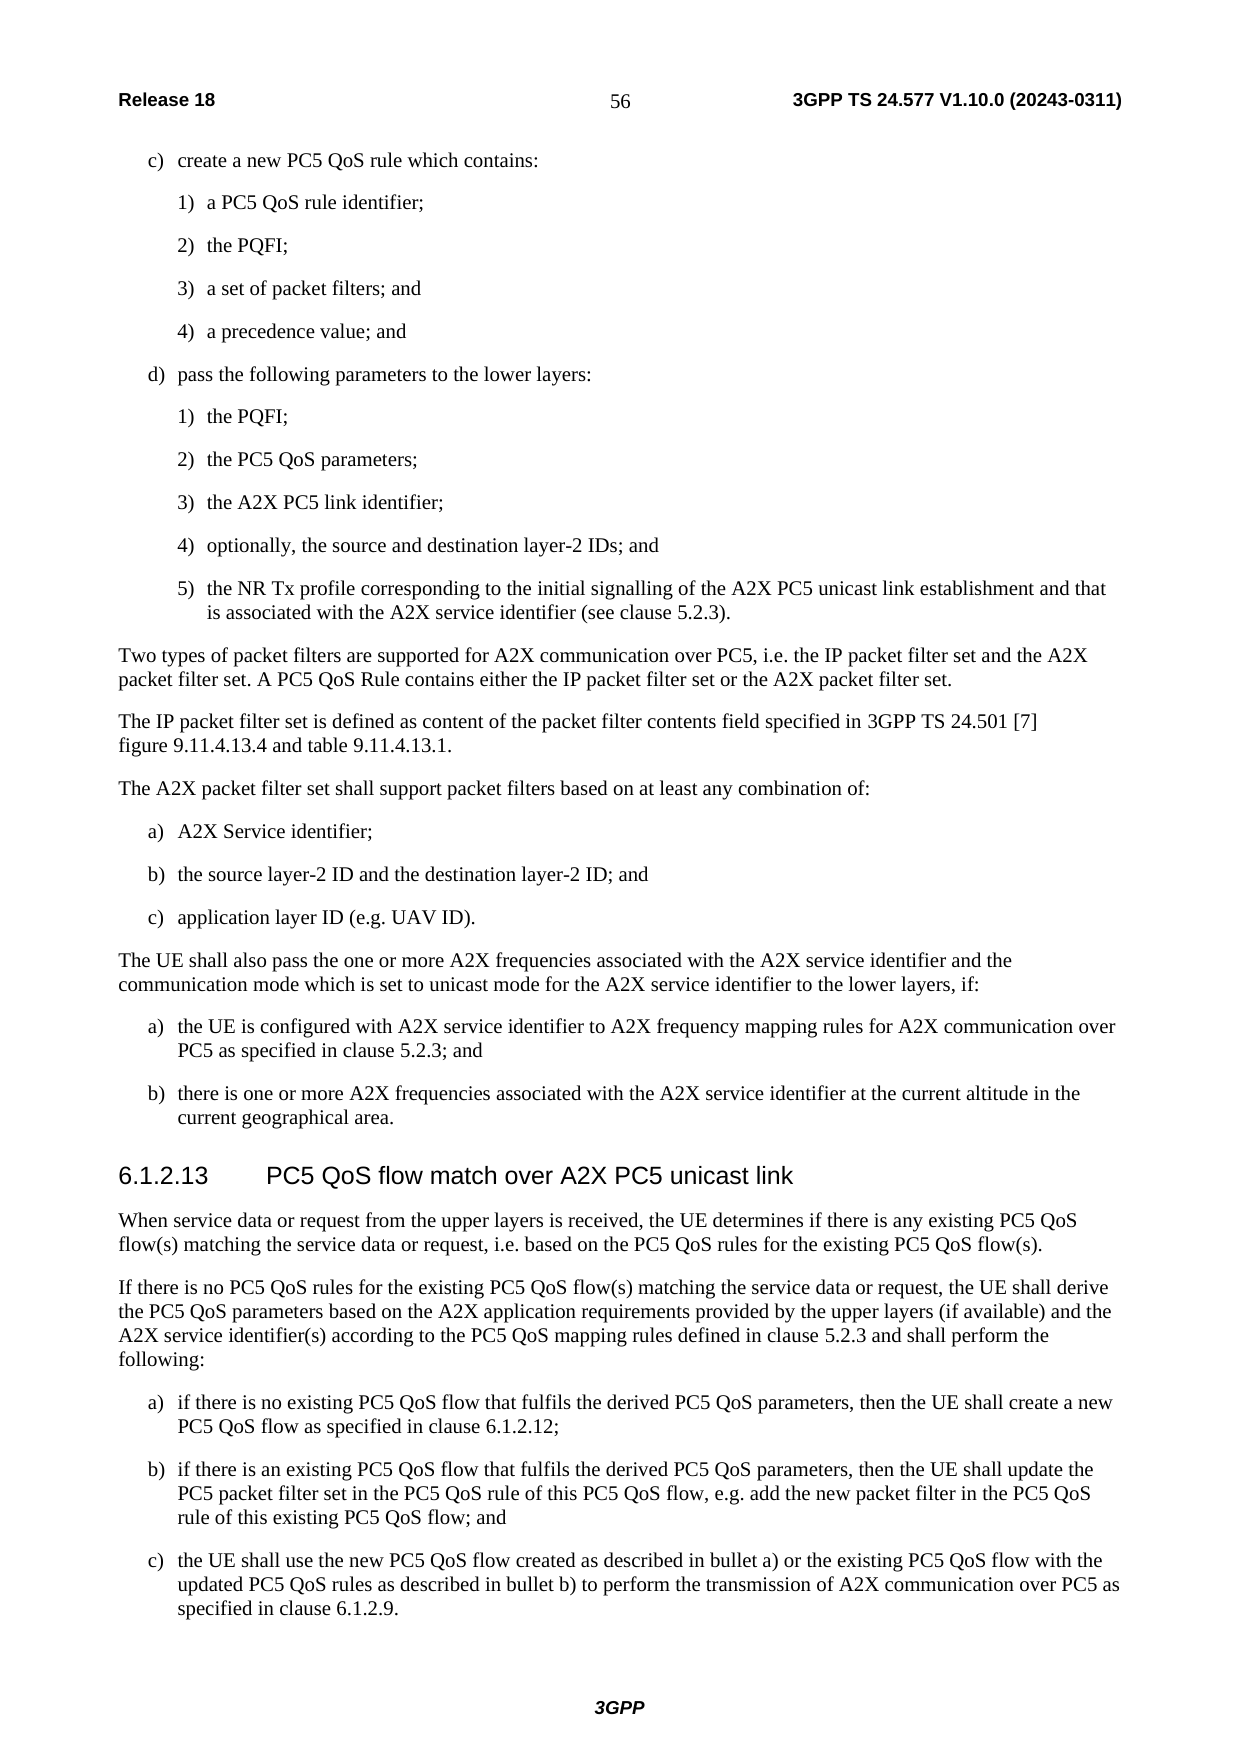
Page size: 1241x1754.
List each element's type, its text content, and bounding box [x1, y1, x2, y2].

text a) the UE is configured with A2X service identifier to A2X frequency mapping rules for A2X communication over PC5 as specified in clause 5.2.3; and [148, 1014, 1122, 1062]
text 3) a set of packet filters; and [177, 276, 1122, 300]
text a) A2X Service identifier; [148, 819, 1122, 843]
text c) the UE shall use the new PC5 QoS flow created as described in bullet a) or the existing PC5 QoS flow with the updated PC5 QoS rules as described in bullet b) to perform the transmission of A2X communication over PC5 as specified in clause 6.1.2.9. [148, 1548, 1122, 1620]
text 3) the A2X PC5 link identifier; [177, 490, 1122, 514]
text 4) optionally, the source and destination layer-2 IDs; and [177, 533, 1122, 557]
text 4) a precedence value; and [177, 319, 1122, 343]
text The IP packet filter set is defined as content of the packet filter contents field specified in 3GPP TS 24.501 [7] figure 9.11.4.13.4 and table 9.11.4.13.1. [118, 709, 1122, 757]
text c) application layer ID (e.g. UAV ID). [148, 905, 1122, 929]
text When service data or request from the upper layers is received, the UE determines if there is any existing PC5 QoS flow(s) matching the service data or request, i.e. based on the PC5 QoS rules for the existing PC5 QoS flow(s). [118, 1208, 1122, 1256]
text c) create a new PC5 QoS rule which contains: [148, 147, 1122, 172]
text The A2X packet filter set shall support packet filters based on at least any combination of: [118, 776, 1122, 800]
text If there is no PC5 QoS rules for the existing PC5 QoS flow(s) matching the service data or request, the UE shall derive the PC5 QoS parameters based on the A2X application requirements provided by the upper layers (if available) and the A2X service identifier(s) according to the PC5 QoS mapping rules defined in clause 5.2.3 and shall perform the following: [118, 1275, 1122, 1371]
text b) if there is an existing PC5 QoS flow that fulfils the derived PC5 QoS parameters, then the UE shall update the PC5 packet filter set in the PC5 QoS rule of this PC5 QoS flow, e.g. add the new packet filter in the PC5 QoS rule of this existing PC5 QoS flow; and [148, 1457, 1122, 1529]
text 2) the PQFI; [177, 233, 1122, 257]
subtitle 6.1.2.13 PC5 QoS flow match over A2X PC5 unicast link [118, 1161, 1122, 1189]
text Two types of packet filters are supported for A2X communication over PC5, i.e. the IP packet filter set and the A2X packet filter set. A PC5 QoS Rule contains either the IP packet filter set or the A2X packet filter set. [118, 642, 1122, 691]
text 2) the PC5 QoS parameters; [177, 447, 1122, 471]
text 1) a PC5 QoS rule identifier; [177, 190, 1122, 214]
text a) if there is no existing PC5 QoS flow that fulfils the derived PC5 QoS parameters, then the UE shall create a new PC5 QoS flow as specified in clause 6.1.2.12; [148, 1390, 1122, 1438]
text 1) the PQFI; [177, 404, 1122, 428]
text 5) the NR Tx profile corresponding to the initial signalling of the A2X PC5 unicast link establishment and that is associated with the A2X service identifier (see clause 5.2.3). [177, 576, 1122, 624]
text d) pass the following parameters to the lower layers: [148, 362, 1122, 386]
text b) there is one or more A2X frequencies associated with the A2X service identifier at the current altitude in the current geographical area. [148, 1081, 1122, 1129]
text The UE shall also pass the one or more A2X frequencies associated with the A2X service identifier and the communication mode which is set to unicast mode for the A2X service identifier to the lower layers, if: [118, 947, 1122, 996]
text b) the source layer-2 ID and the destination layer-2 ID; and [148, 862, 1122, 886]
